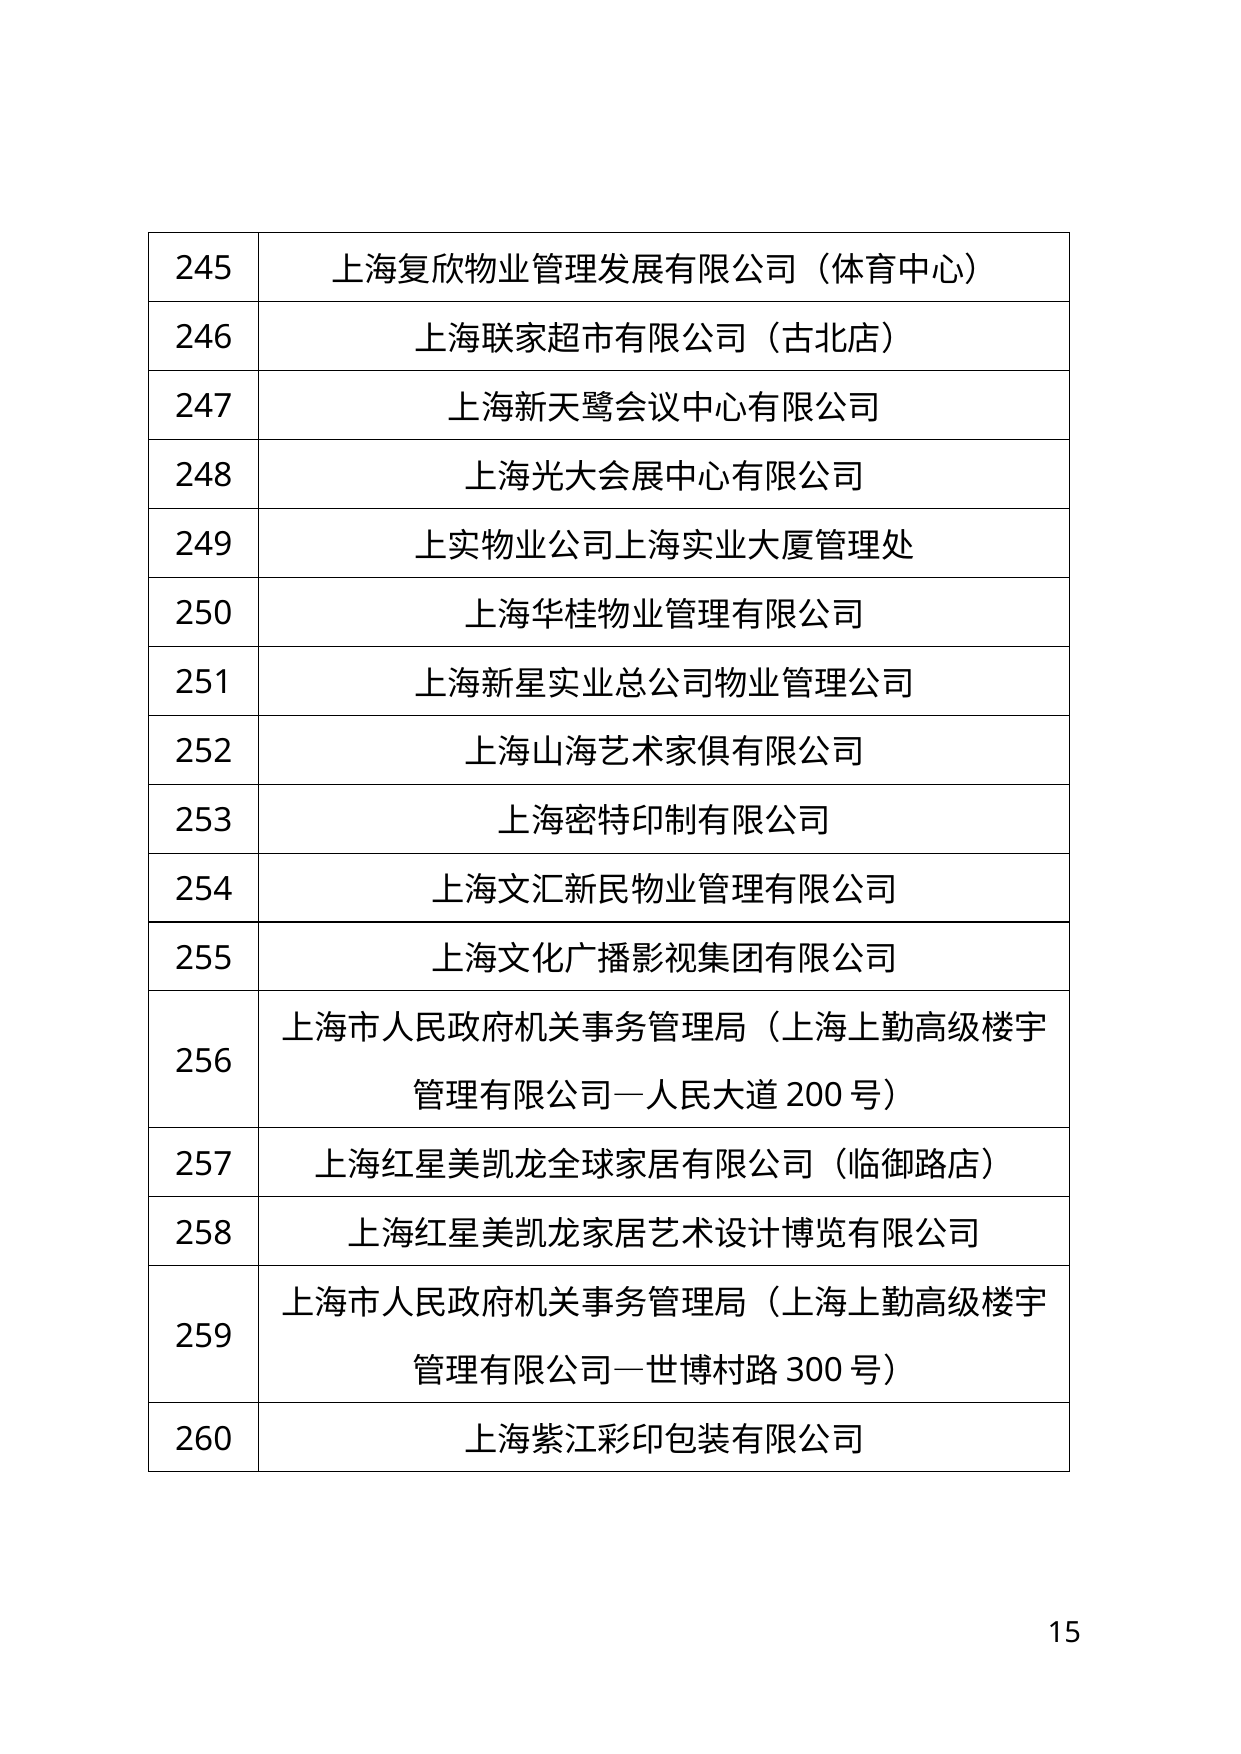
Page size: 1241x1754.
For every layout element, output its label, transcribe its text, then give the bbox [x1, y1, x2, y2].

table_cell 上海文汇新民物业管理有限公司 [259, 854, 1069, 921]
table_cell 上海红星美凯龙家居艺术设计博览有限公司 [259, 1197, 1069, 1265]
table_cell 245 [149, 233, 258, 301]
table_cell 上实物业公司上海实业大厦管理处 [259, 509, 1069, 577]
table_cell 上海复欣物业管理发展有限公司（体育中心） [259, 233, 1069, 301]
table_cell 上海新天鹭会议中心有限公司 [259, 371, 1069, 439]
table_cell 上海联家超市有限公司（古北店） [259, 302, 1069, 370]
table_cell 246 [149, 302, 258, 370]
table_cell 250 [149, 578, 258, 646]
table_cell 上海文化广播影视集团有限公司 [259, 923, 1069, 990]
table_cell 257 [149, 1128, 258, 1196]
table_cell 上海新星实业总公司物业管理公司 [259, 647, 1069, 714]
table_cell 上海光大会展中心有限公司 [259, 440, 1069, 508]
table_cell 249 [149, 509, 258, 577]
table_cell 260 [149, 1403, 258, 1471]
table_cell 248 [149, 440, 258, 508]
table_cell 252 [149, 716, 258, 783]
table_cell 上海市人民政府机关事务管理局（上海上勤高级楼宇管理有限公司—世博村路300号） [259, 1266, 1069, 1402]
table_cell 251 [149, 647, 258, 714]
table_cell 253 [149, 785, 258, 852]
table_cell 259 [149, 1266, 258, 1402]
table_cell 上海山海艺术家俱有限公司 [259, 716, 1069, 783]
table_cell 256 [149, 991, 258, 1127]
table_cell 上海华桂物业管理有限公司 [259, 578, 1069, 646]
table_cell 255 [149, 923, 258, 990]
table_cell 258 [149, 1197, 258, 1265]
table_cell 254 [149, 854, 258, 921]
table_cell 上海密特印制有限公司 [259, 785, 1069, 852]
table_cell 上海市人民政府机关事务管理局（上海上勤高级楼宇管理有限公司—人民大道200号） [259, 991, 1069, 1127]
table_cell 上海红星美凯龙全球家居有限公司（临御路店） [259, 1128, 1069, 1196]
table_cell 上海紫江彩印包装有限公司 [259, 1403, 1069, 1471]
table_cell 247 [149, 371, 258, 439]
